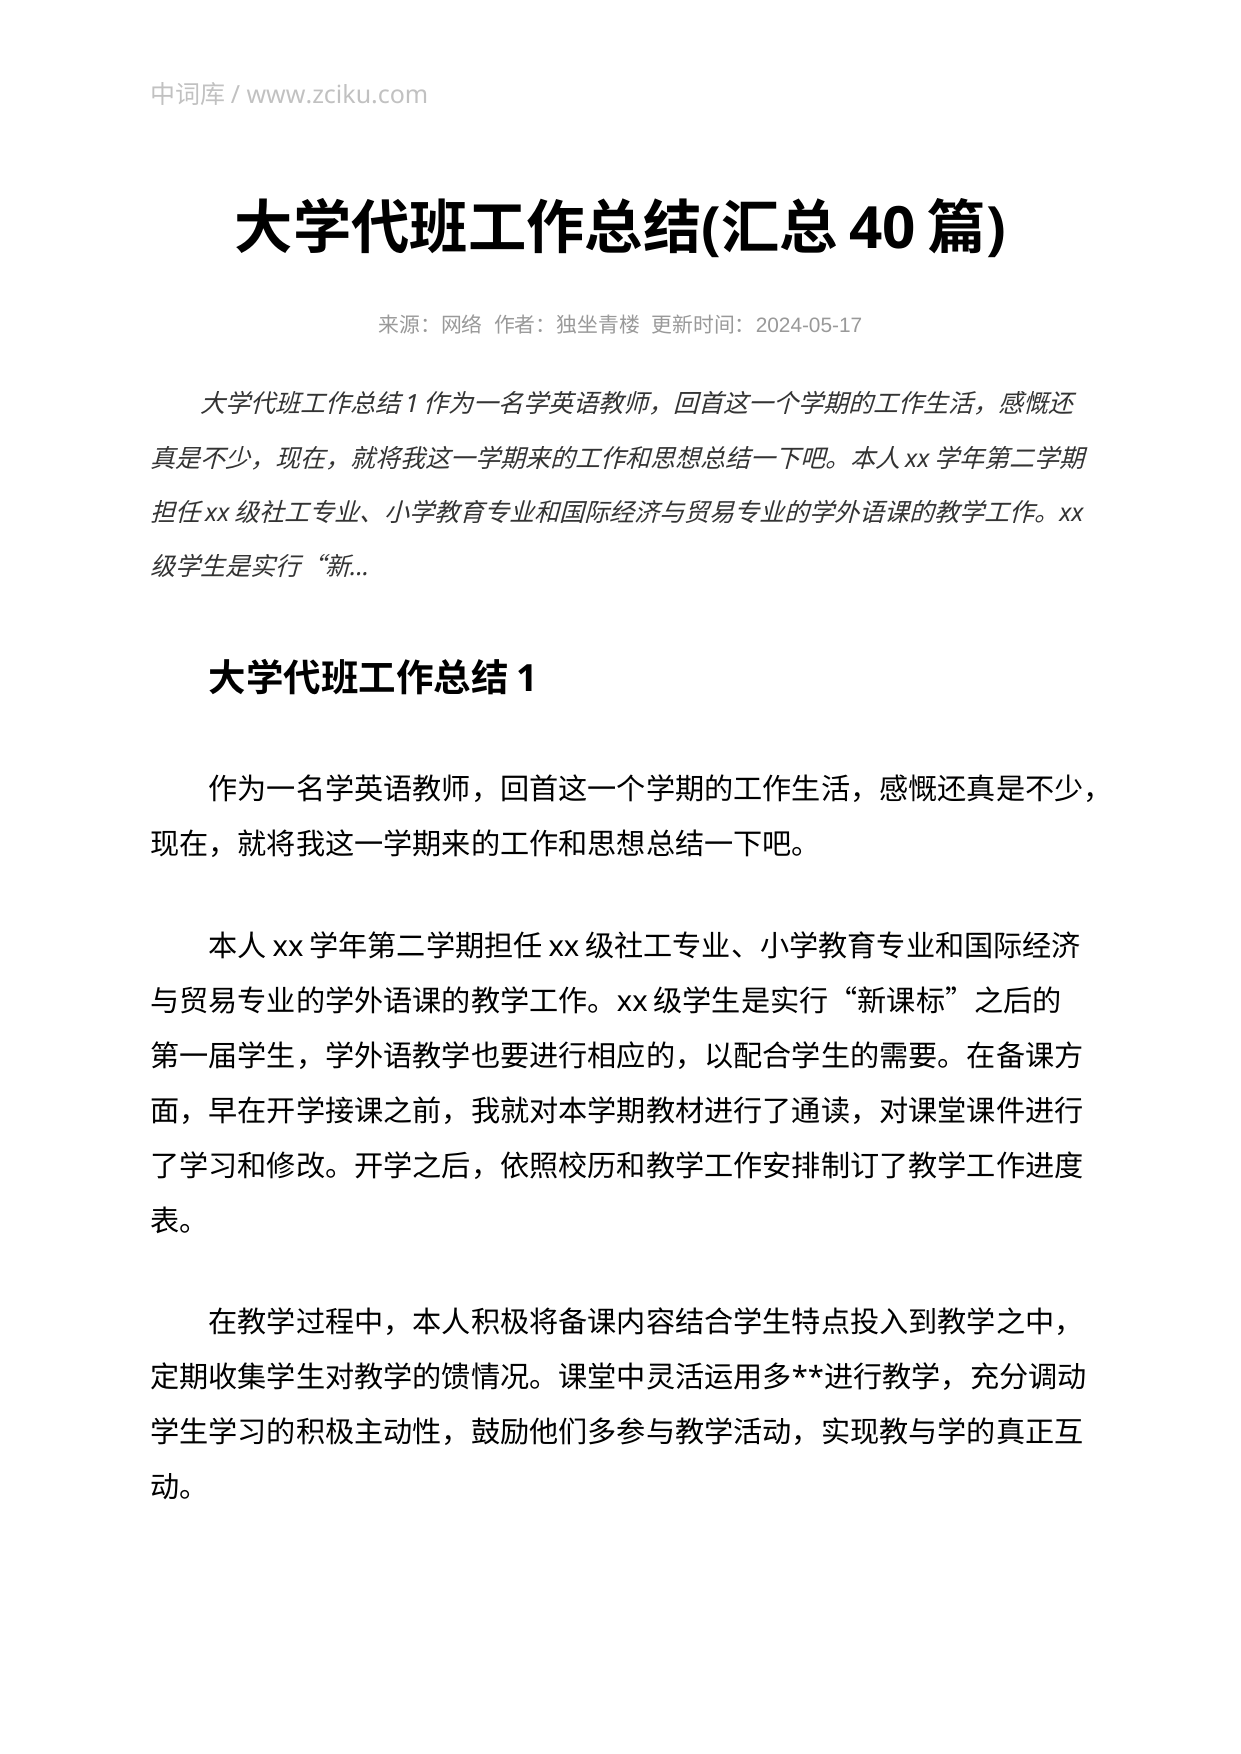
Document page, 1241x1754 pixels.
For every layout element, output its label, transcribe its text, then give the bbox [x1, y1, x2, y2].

text 来源：网络 作者：独坐青楼 更新时间：2024-05-17 [150, 313, 1090, 337]
text 本人xx学年第二学期担任xx级社工专业、小学教育专业和国际经济与贸易专业的学外语课的教学工作。xx级学生是实行“新课标”之后的第一届学生，学外语教学也要进行相应的，以配合学生的需要。在备课方面，早在开学接课之前，我就对本学期教材进行了通读，对课堂课件进行了学习和修改。开学之后，依照校历和教学工作安排制订了教学工作进度表。 [150, 922, 1090, 1239]
text 大学代班工作总结1作为一名学英语教师，回首这一个学期的工作生活，感慨还真是不少，现在，就将我这一学期来的工作和思想总结一下吧。本人xx学年第二学期担任xx级社工专业、小学教育专业和国际经济与贸易专业的学外语课的教学工作。xx级学生是实行“新... [150, 384, 1090, 583]
subtitle 大学代班工作总结(汇总40篇) [150, 181, 1090, 266]
text 在教学过程中，本人积极将备课内容结合学生特点投入到教学之中，定期收集学生对教学的馈情况。课堂中灵活运用多**进行教学，充分调动学生学习的积极主动性，鼓励他们多参与教学活动，实现教与学的真正互动。 [150, 1299, 1090, 1506]
text 大学代班工作总结1 [150, 648, 1090, 703]
text 作为一名学英语教师，回首这一个学期的工作生活，感慨还真是不少，现在，就将我这一学期来的工作和思想总结一下吧。 [150, 766, 1090, 863]
